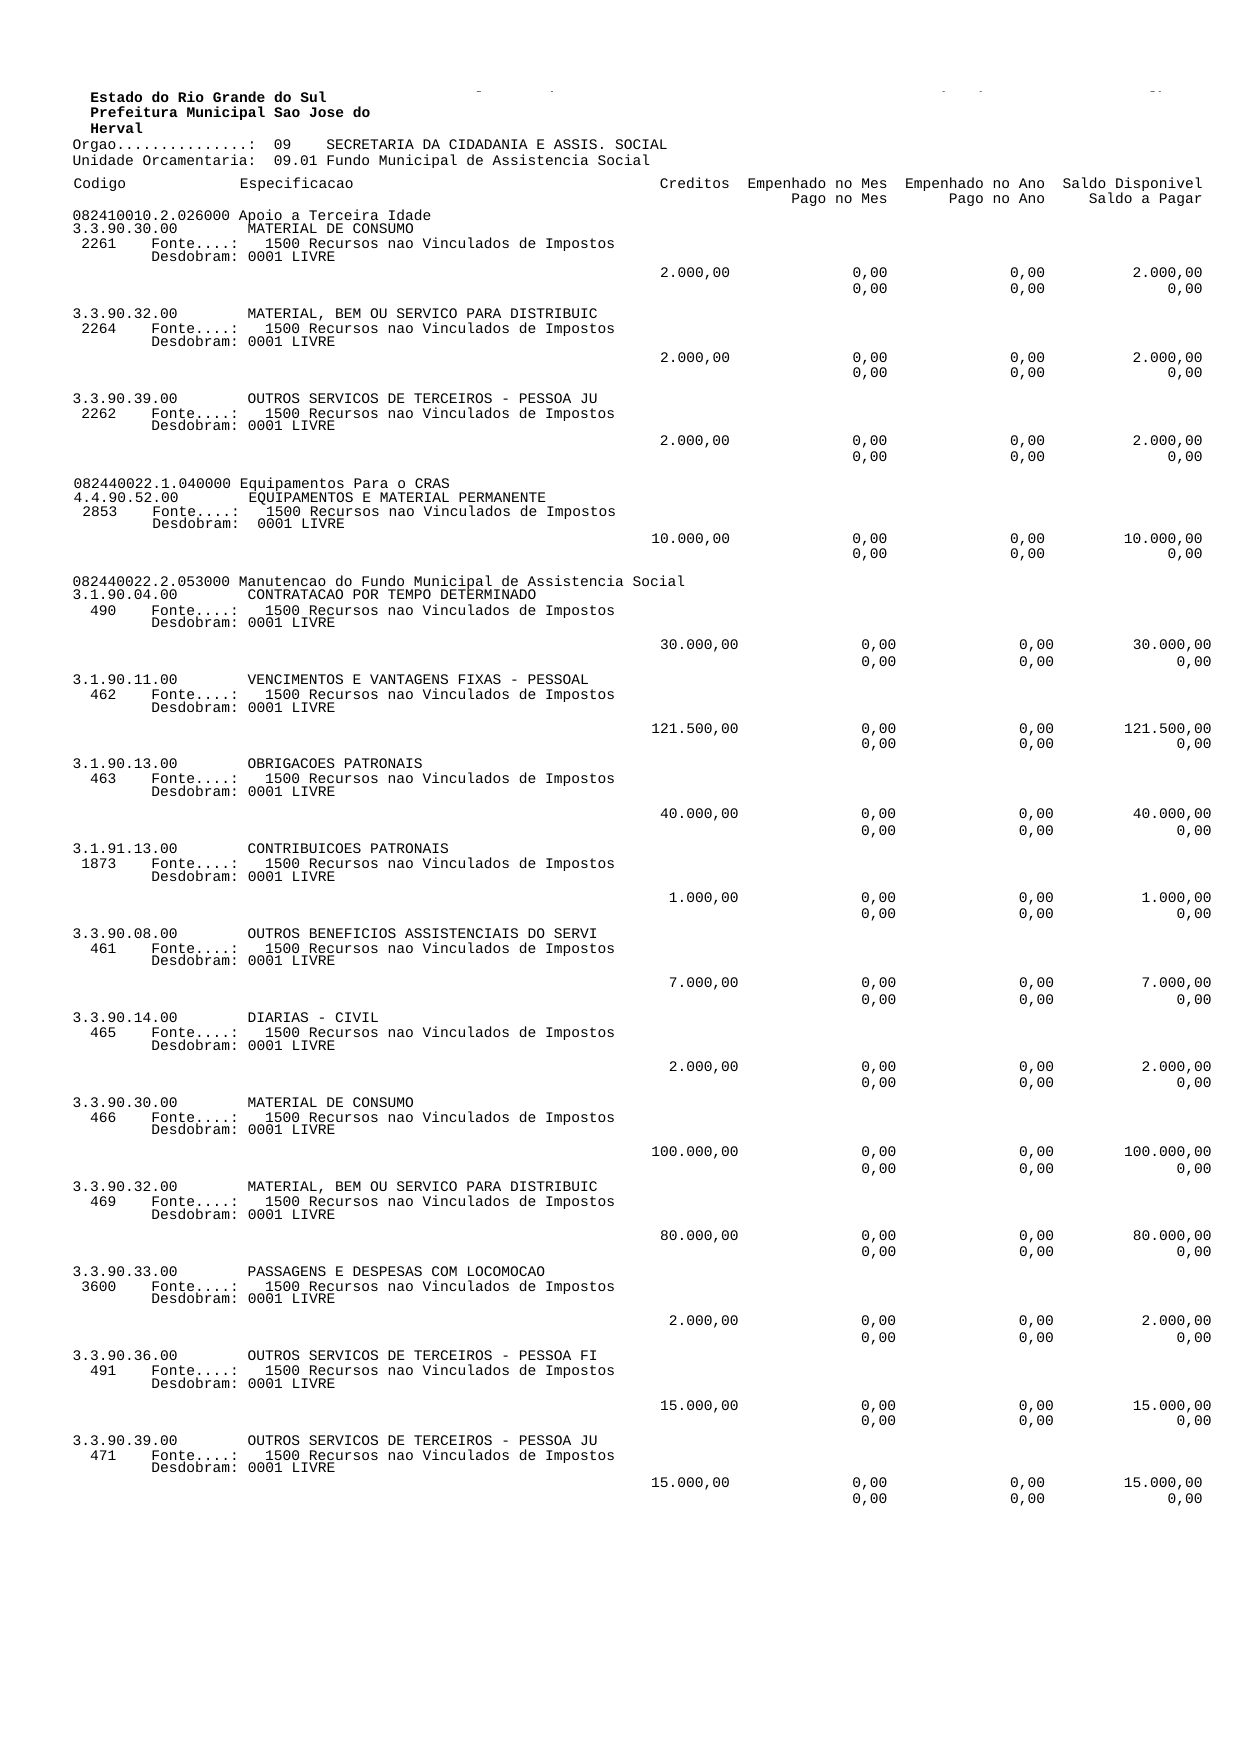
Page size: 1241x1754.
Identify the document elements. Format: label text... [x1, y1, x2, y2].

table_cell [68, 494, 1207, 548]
text 471 Fonte....: 1500 Recursos nao Vinculados de Impostos Desdobram: 0001 LIVRE [90, 1449, 616, 1477]
text 2262 Fonte....: 1500 Recursos nao Vinculados de Impostos Desdobram: 0001 LIVRE [81, 407, 616, 435]
text 465 Fonte....: 1500 Recursos nao Vinculados de Impostos Desdobram: 0001 LIVRE [90, 1026, 616, 1054]
text 461 Fonte....: 1500 Recursos nao Vinculados de Impostos Desdobram: 0001 LIVRE [90, 942, 616, 970]
text 2.000,00 0,00 0,00 2.000,00 [643, 350, 1202, 365]
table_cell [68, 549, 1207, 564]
text 3.3.90.32.00 MATERIAL, BEM OU SERVICO PARA DISTRIBUIC [72, 306, 619, 322]
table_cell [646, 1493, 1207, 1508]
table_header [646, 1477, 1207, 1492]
text 3.3.90.33.00 PASSAGENS E DESPESAS COM LOCOMOCAO [72, 1264, 1219, 1279]
text 3.1.90.11.00 VENCIMENTOS E VANTAGENS FIXAS - PESSOAL [72, 672, 1219, 688]
text 491 Fonte....: 1500 Recursos nao Vinculados de Impostos Desdobram: 0001 LIVRE [90, 1364, 616, 1393]
text 490 Fonte....: 1500 Recursos nao Vinculados de Impostos Desdobram: 0001 LIVRE [90, 604, 616, 632]
text 2261 Fonte....: 1500 Recursos nao Vinculados de Impostos Desdobram: 0001 LIVRE [81, 238, 616, 266]
text 082440022.2.053000 Manutencao do Fundo Municipal de Assistencia Social 3.1.90.04.00 CONTRATACAO POR TEMPO DETERMINADO [72, 575, 686, 603]
text 082410010.2.026000 Apoio a Terceira Idade 3.3.90.30.00 MATERIAL DE CONSUMO [72, 209, 432, 238]
text 2264 Fonte....: 1500 Recursos nao Vinculados de Impostos Desdobram: 0001 LIVRE [81, 322, 616, 351]
text 462 Fonte....: 1500 Recursos nao Vinculados de Impostos Desdobram: 0001 LIVRE [90, 688, 616, 716]
text 3.3.90.08.00 OUTROS BENEFICIOS ASSISTENCIAIS DO SERVI [72, 926, 1219, 941]
text 463 Fonte....: 1500 Recursos nao Vinculados de Impostos Desdobram: 0001 LIVRE [90, 773, 616, 801]
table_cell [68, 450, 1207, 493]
text 469 Fonte....: 1500 Recursos nao Vinculados de Impostos Desdobram: 0001 LIVRE [90, 1195, 616, 1224]
text 3.3.90.32.00 MATERIAL, BEM OU SERVICO PARA DISTRIBUIC [72, 1179, 1219, 1195]
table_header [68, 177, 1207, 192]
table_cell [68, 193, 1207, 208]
text 3600 Fonte....: 1500 Recursos nao Vinculados de Impostos Desdobram: 0001 LIVRE [81, 1280, 616, 1308]
text 0,00 0,00 0,00 [643, 365, 1202, 381]
text 0,00 0,00 0,00 [643, 281, 1202, 296]
text 466 Fonte....: 1500 Recursos nao Vinculados de Impostos Desdobram: 0001 LIVRE [90, 1111, 616, 1139]
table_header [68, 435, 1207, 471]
text Unidade Orcamentaria: 09.01 Fundo Municipal de Assistencia Social [72, 153, 1219, 168]
text 3.3.90.39.00 OUTROS SERVICOS DE TERCEIROS - PESSOA JU [72, 1433, 1219, 1448]
text Orgao...............: 09 SECRETARIA DA CIDADANIA E ASSIS. SOCIAL [72, 137, 1219, 153]
text 2.000,00 0,00 0,00 2.000,00 [643, 266, 1202, 281]
text 3.3.90.36.00 OUTROS SERVICOS DE TERCEIROS - PESSOA FI [72, 1348, 1219, 1364]
text 3.1.91.13.00 CONTRIBUICOES PATRONAIS [72, 841, 1219, 857]
text 1873 Fonte....: 1500 Recursos nao Vinculados de Impostos Desdobram: 0001 LIVRE [81, 857, 616, 886]
text 3.3.90.14.00 DIARIAS - CIVIL [72, 1010, 1219, 1026]
text 3.3.90.39.00 OUTROS SERVICOS DE TERCEIROS - PESSOA JU [72, 391, 619, 406]
text 3.1.90.13.00 OBRIGACOES PATRONAIS [72, 757, 1219, 772]
text 3.3.90.30.00 MATERIAL DE CONSUMO [72, 1095, 1219, 1110]
